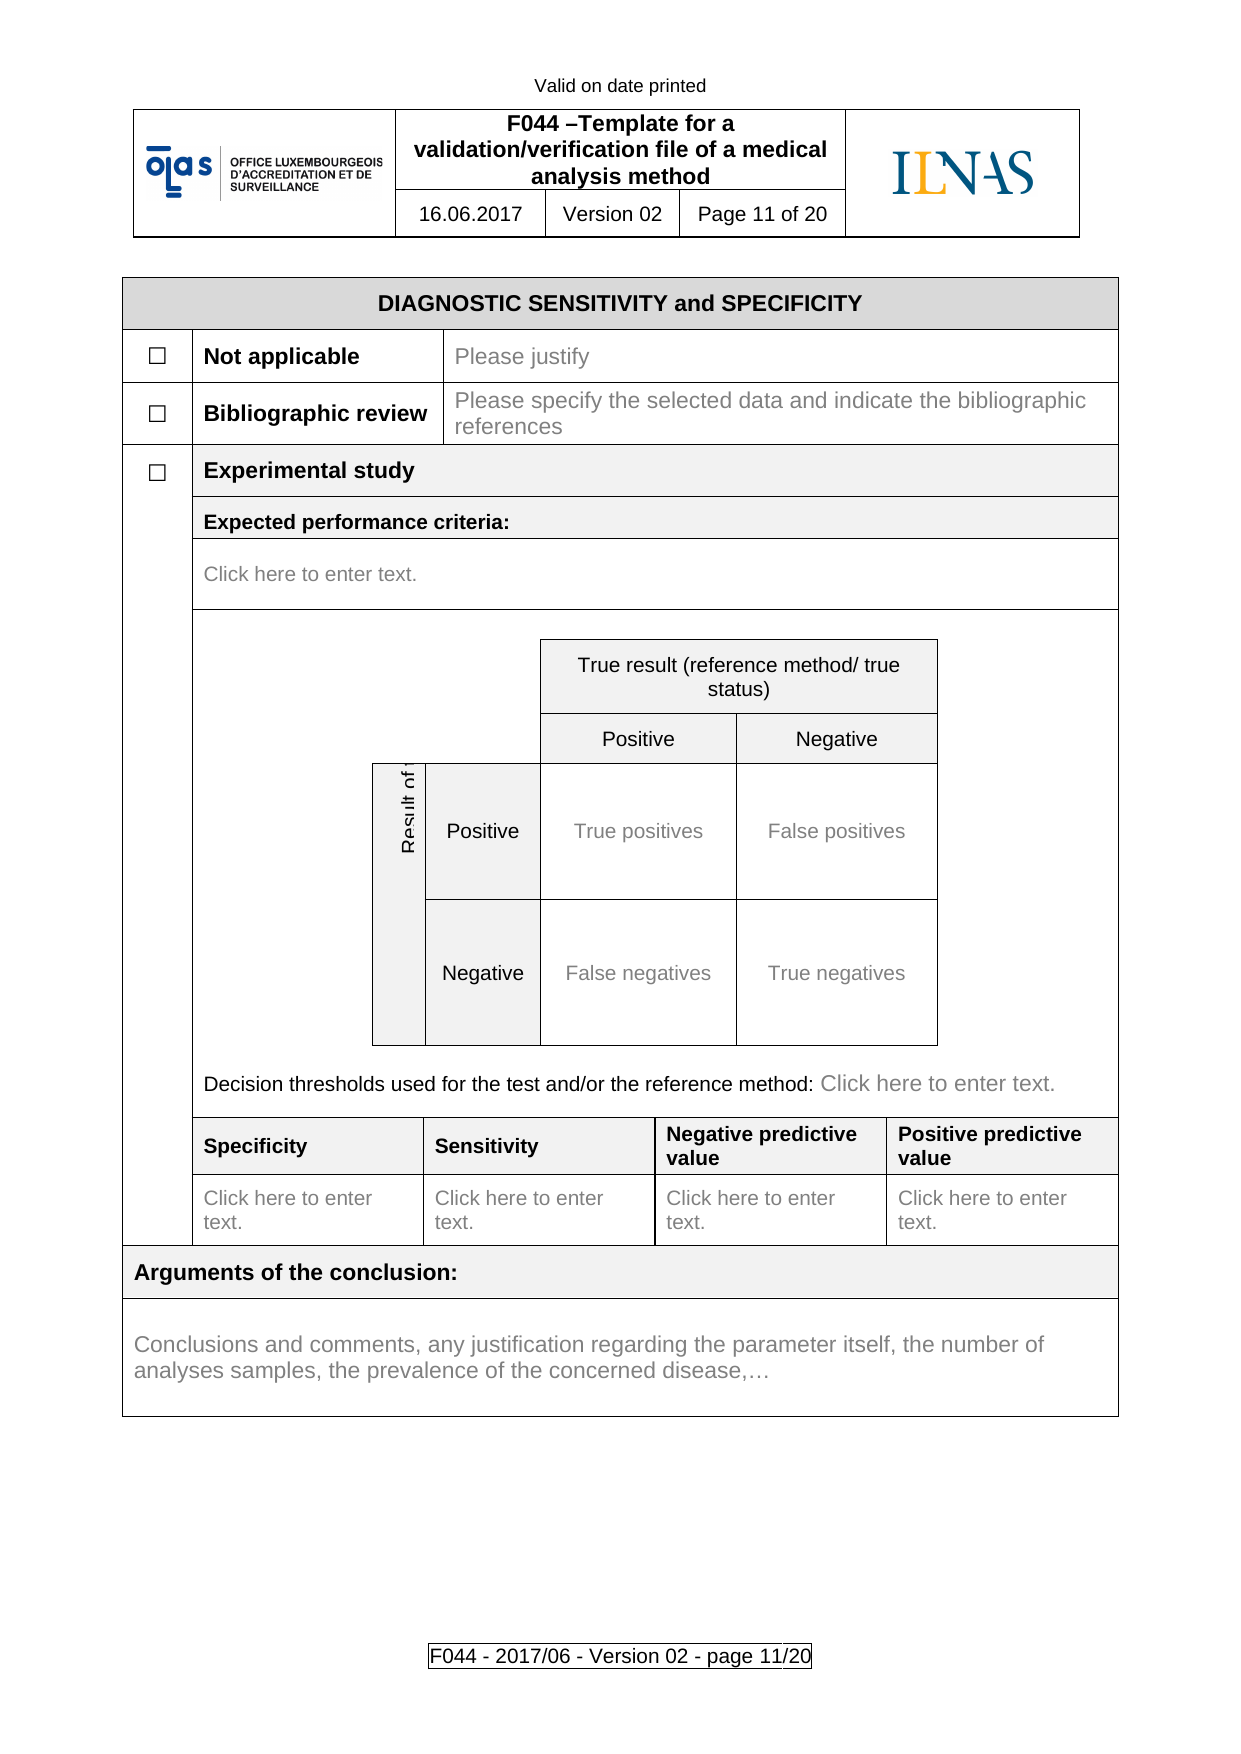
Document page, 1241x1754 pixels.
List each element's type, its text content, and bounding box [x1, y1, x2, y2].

table_cell [193, 539, 1118, 609]
table_cell Decision thresholds used for the test and/or the reference method: [193, 610, 1118, 1117]
table_cell Positive predictive value [887, 1118, 1118, 1174]
table_cell Bibliographic review [193, 383, 443, 444]
table_cell Expected performance criteria: [193, 497, 1118, 538]
table_cell [444, 330, 1118, 382]
table_cell [193, 1175, 423, 1245]
table_cell Specificity [193, 1118, 423, 1174]
table_cell Experimental study [193, 445, 1118, 496]
table_cell [656, 1175, 886, 1245]
picture [887, 149, 1038, 197]
table_header DIAGNOSTIC SENSITIVITY and SPECIFICITY [123, 278, 1118, 329]
table_cell [424, 1175, 654, 1245]
table_cell Negative predictive value [656, 1118, 886, 1174]
table_cell Arguments of the conclusion: [123, 1246, 1118, 1297]
table_cell [444, 383, 1118, 444]
picture [146, 146, 383, 201]
table_cell Sensitivity [424, 1118, 654, 1174]
table_cell Not applicable [193, 330, 443, 382]
table_cell [123, 1299, 1118, 1416]
table_cell [887, 1175, 1118, 1245]
